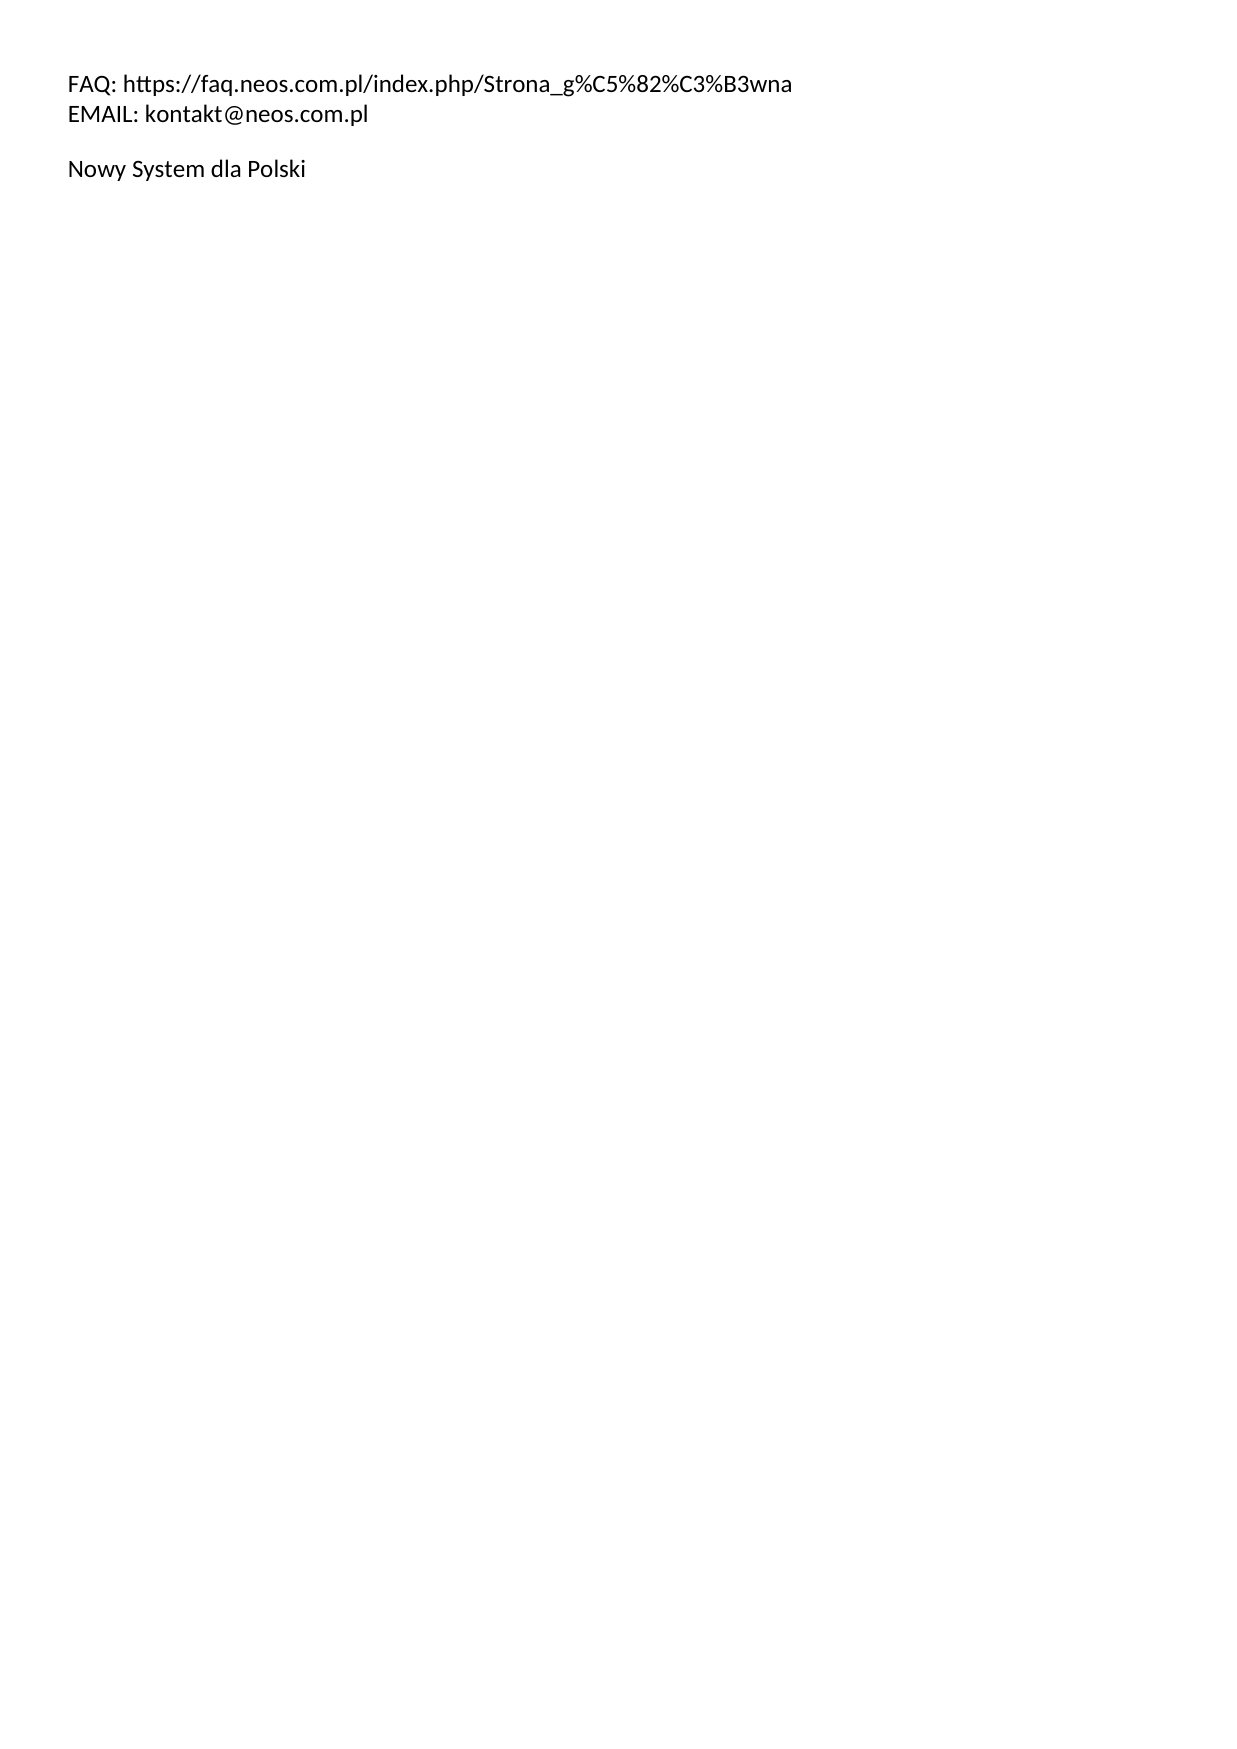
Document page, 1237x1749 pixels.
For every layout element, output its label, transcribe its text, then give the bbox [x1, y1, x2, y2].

text Nowy System dla Polski [68, 153, 1169, 183]
text EMAIL: kontakt@neos.com.pl [68, 98, 1169, 129]
text FAQ: https://faq.neos.com.pl/index.php/Strona_g%C5%82%C3%B3wna [68, 68, 1169, 98]
